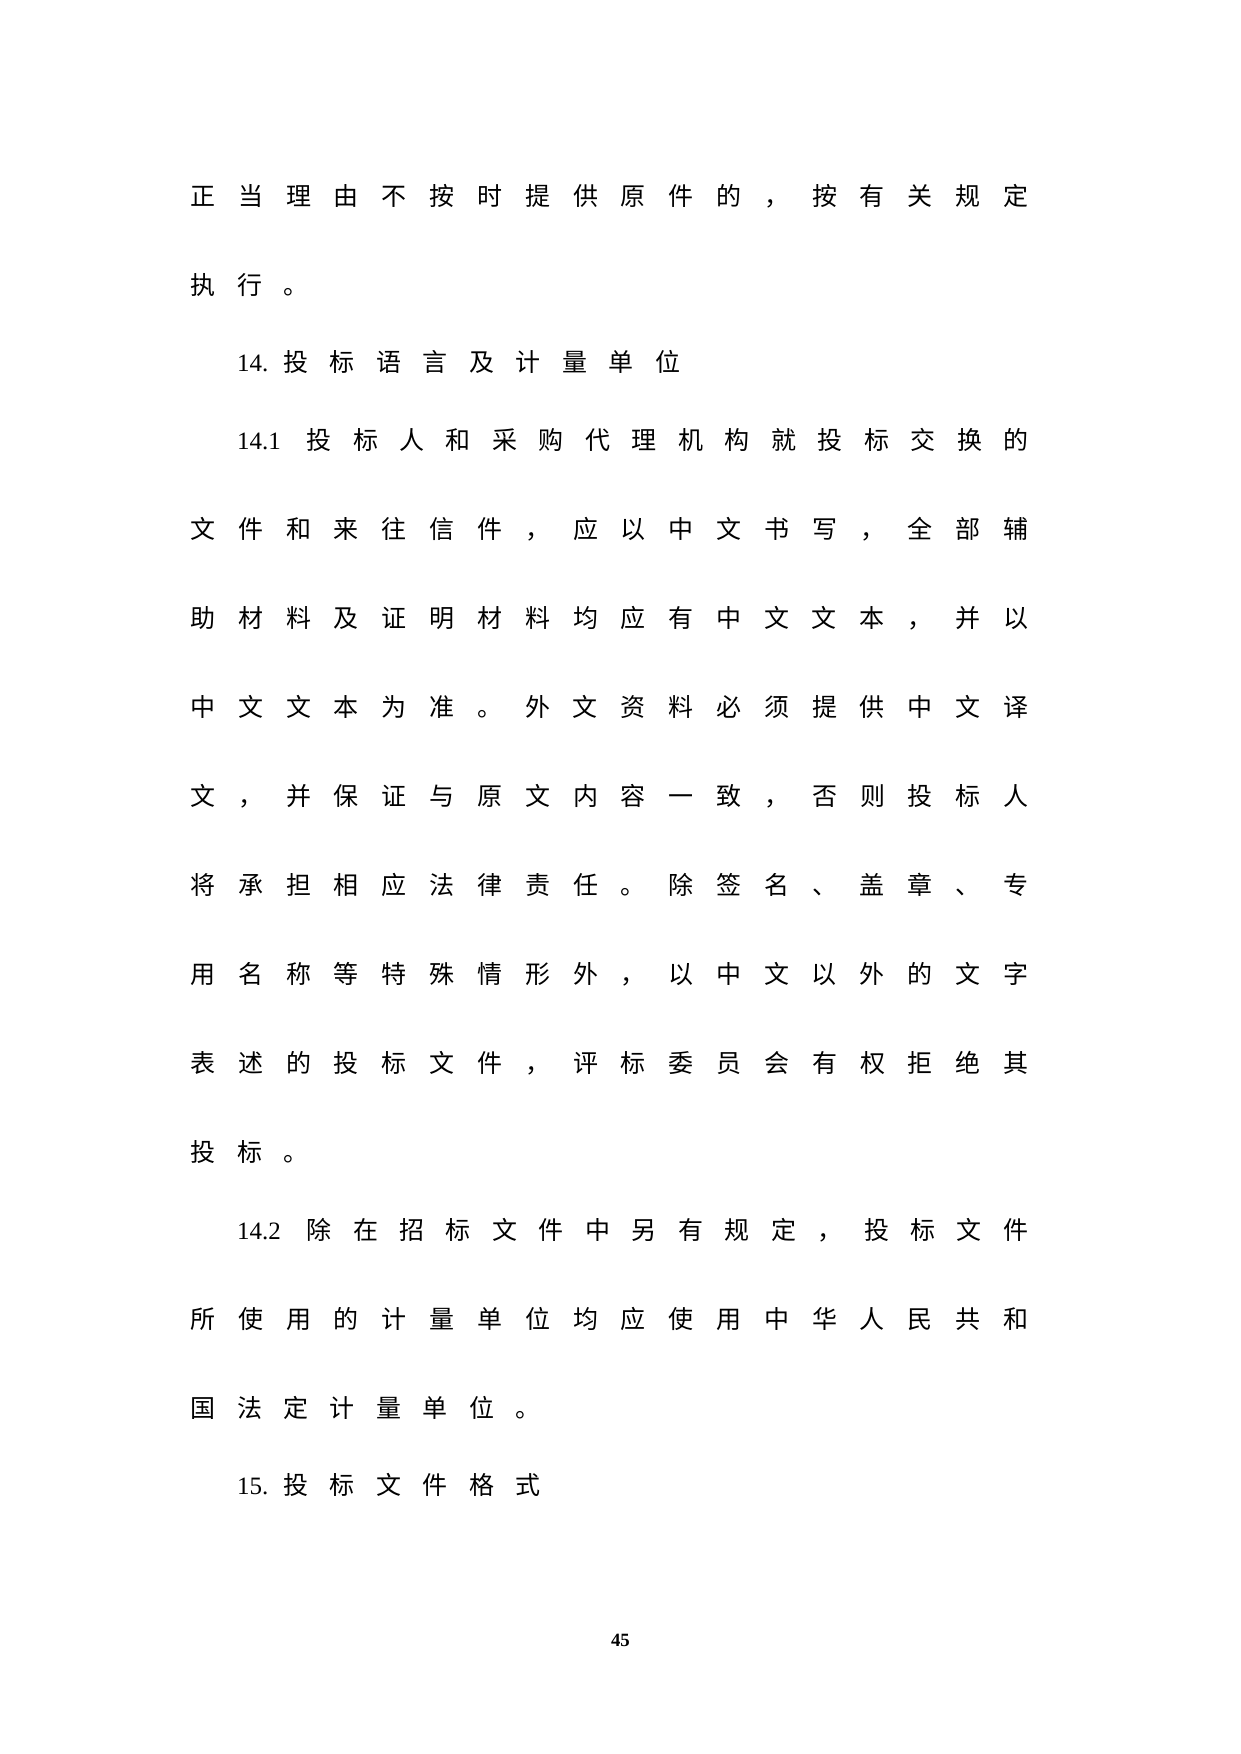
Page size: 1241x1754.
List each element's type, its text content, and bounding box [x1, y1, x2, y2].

text 14.2 除在招标文件中另有规定，投标文件所使用的计量单位均应使用中华人民共和国法定计量单位。 [190, 1198, 1050, 1436]
text 15. 投标文件格式 [190, 1454, 1050, 1513]
text 14.1 投标人和采购代理机构就投标交换的文件和来往信件，应以中文书写，全部辅助材料及证明材料均应有中文文本，并以中文文本为准。外文资料必须提供中文译文，并保证与原文内容一致，否则投标人将承担相应法律责任。除签名、盖章、专用名称等特殊情形外，以中文以外的文字表述的投标文件，评标委员会有权拒绝其投标。 [190, 408, 1050, 1180]
text 14. 投标语言及计量单位 [190, 331, 1050, 390]
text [190, 164, 1050, 313]
